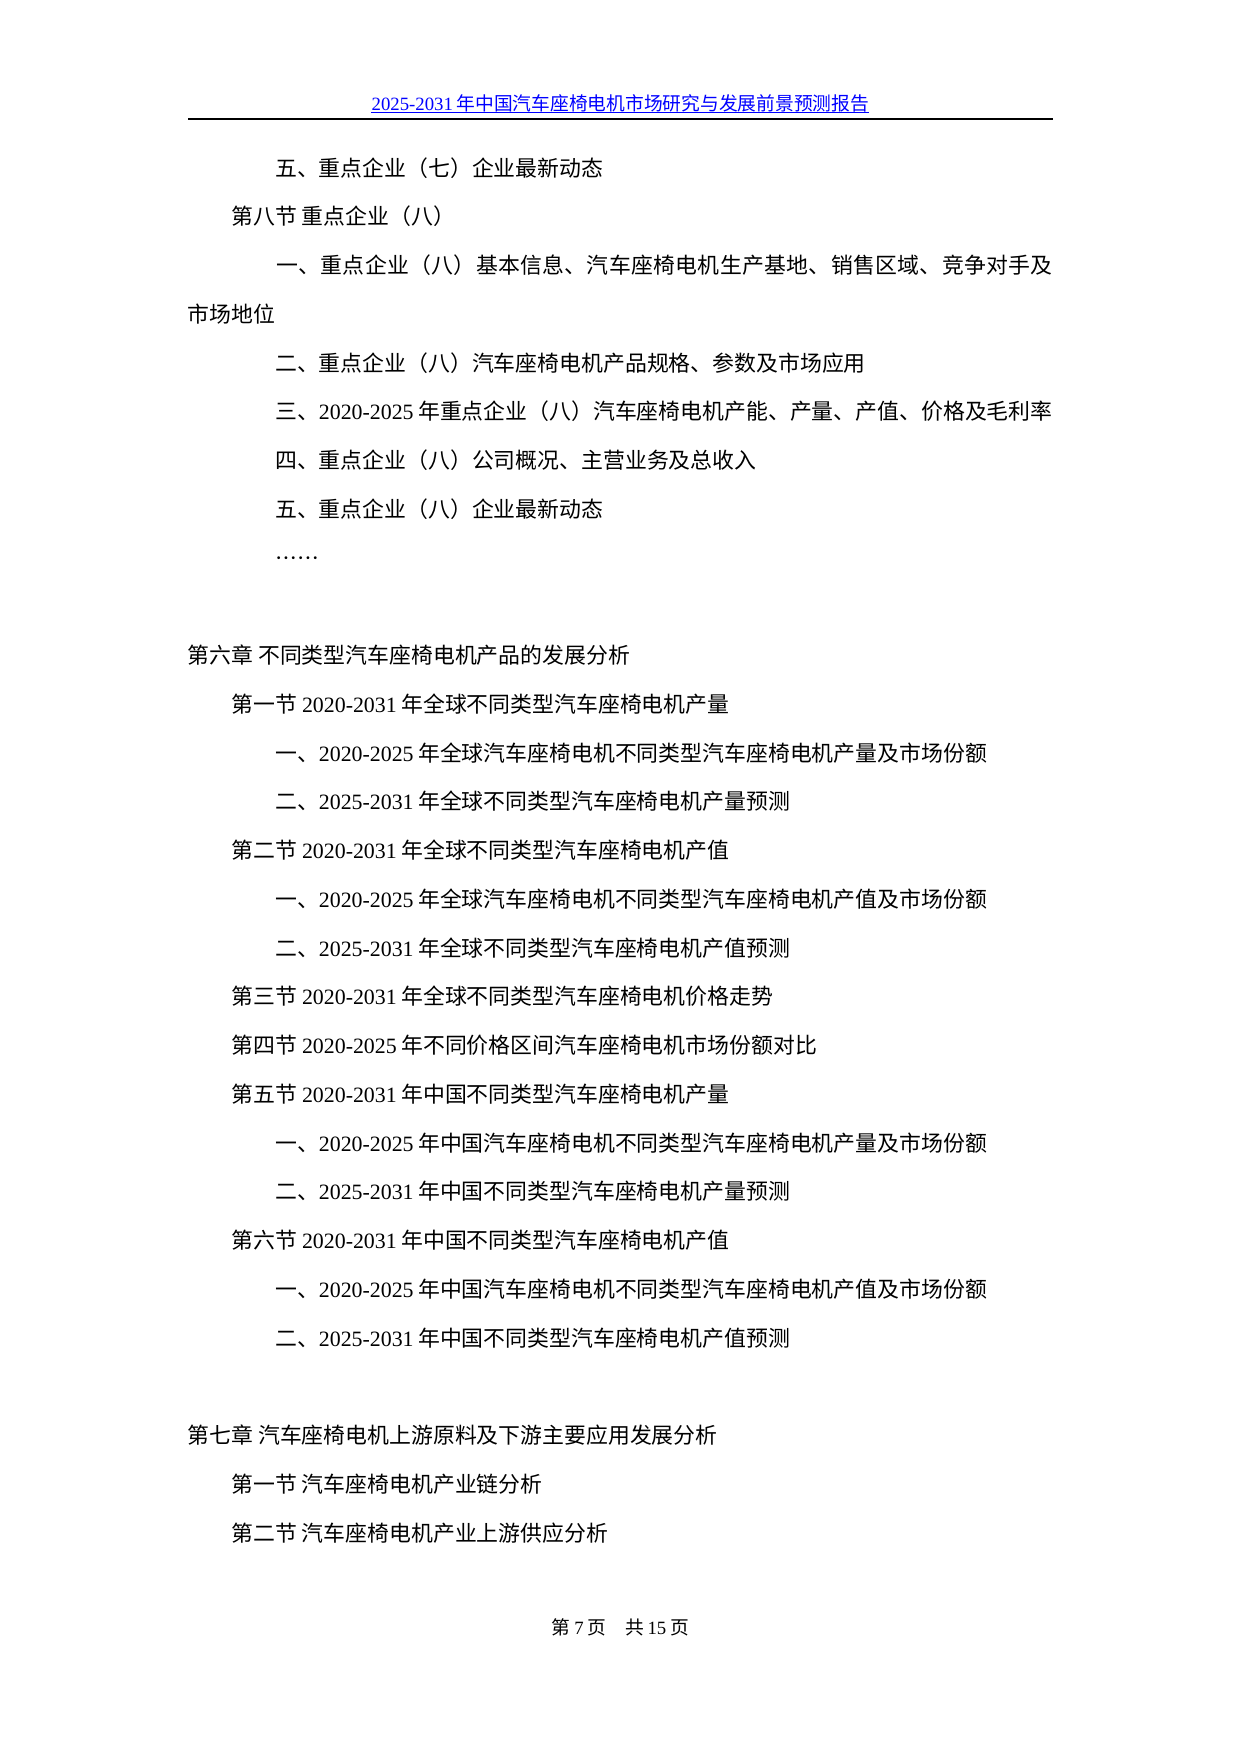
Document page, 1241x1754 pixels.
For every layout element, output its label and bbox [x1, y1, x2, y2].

text [187, 150, 1053, 1548]
